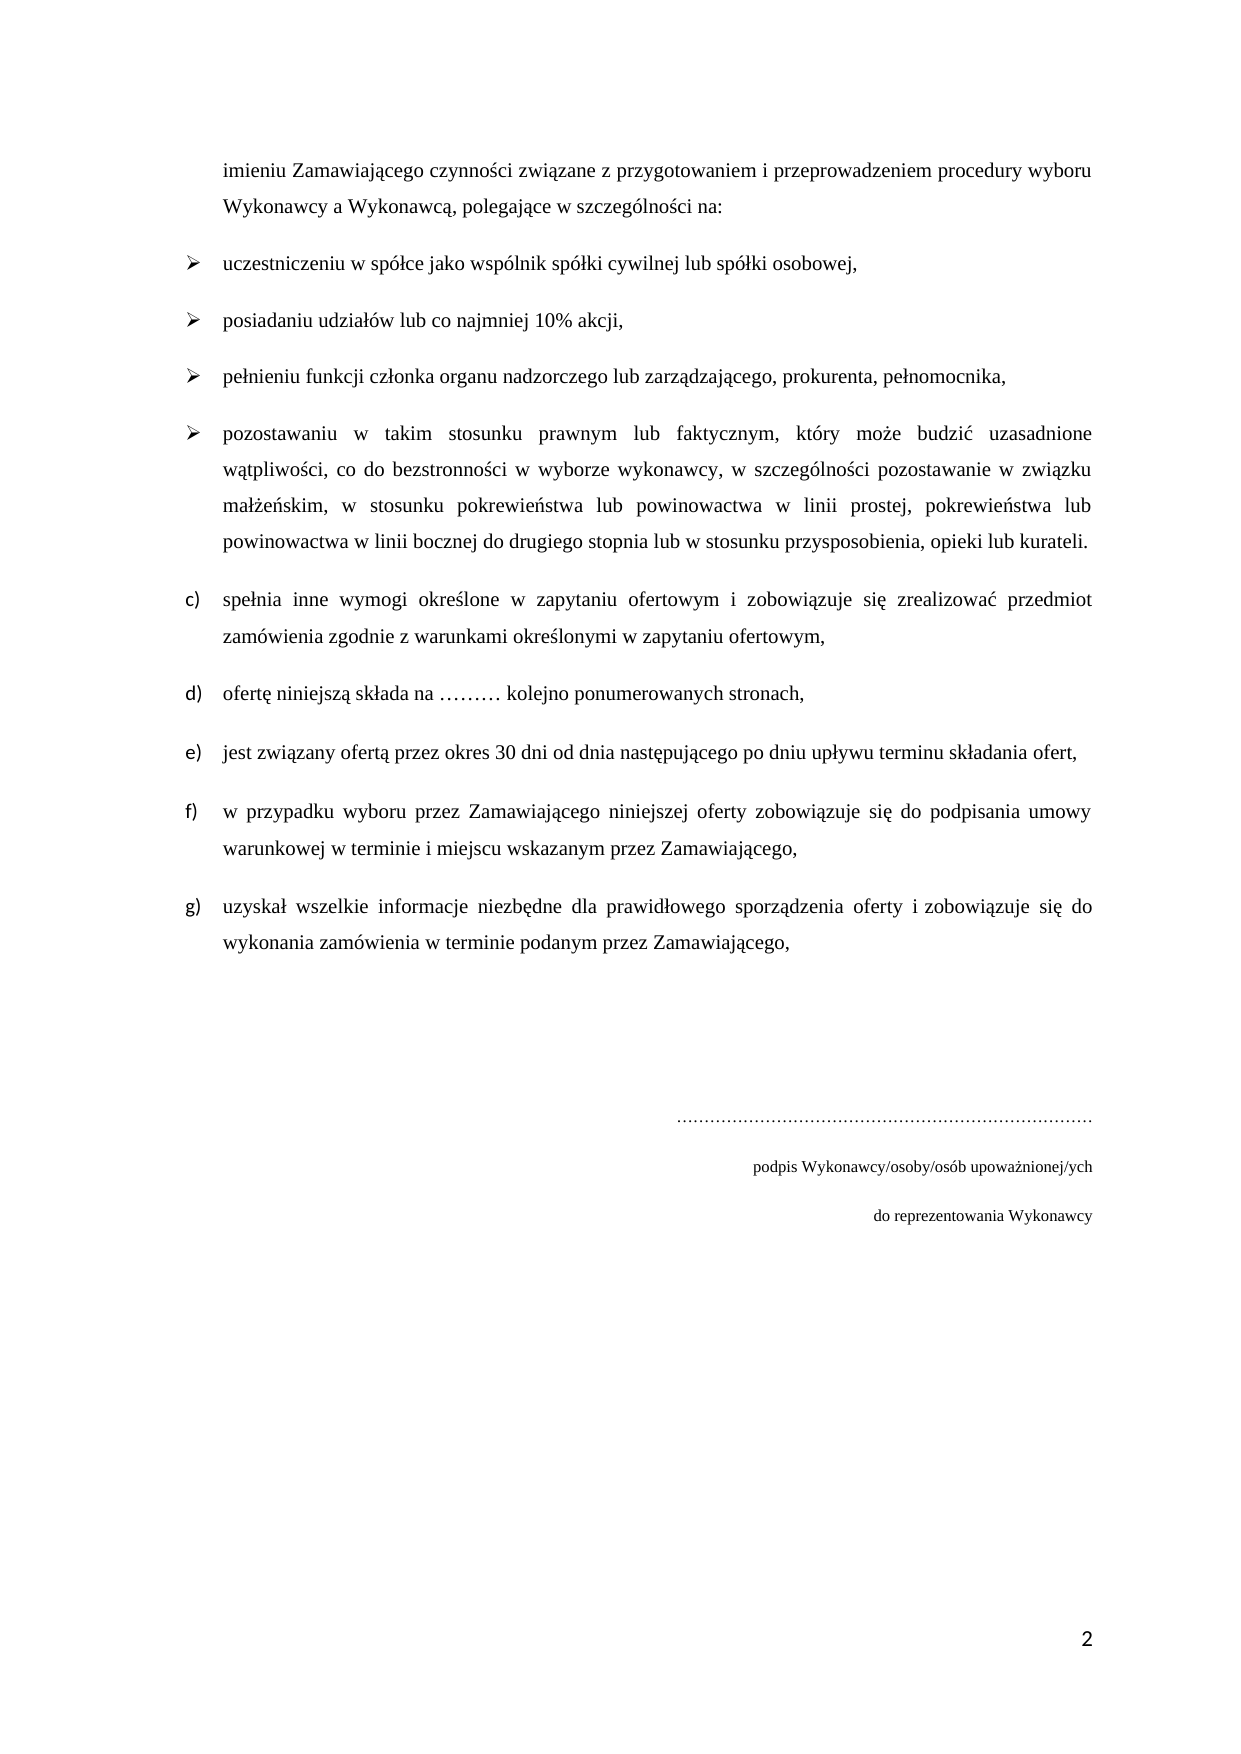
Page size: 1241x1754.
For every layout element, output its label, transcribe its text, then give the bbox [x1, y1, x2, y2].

list posiadaniu udziałów lub co najmniej 10% akcji, [185, 308, 1093, 332]
list w przypadku wyboru przez Zamawiającego niniejszej oferty zobowiązuje się do podpisania umowy warunkowej w terminie i miejscu wskazanym przez Zamawiającego, [185, 798, 1093, 860]
list uczestniczeniu w spółce jako wspólnik spółki cywilnej lub spółki osobowej, [185, 251, 1093, 275]
list uzyskał wszelkie informacje niezbędne dla prawidłowego sporządzenia oferty i zobowiązuje się do wykonania zamówienia w terminie podanym przez Zamawiającego, [185, 893, 1093, 954]
list jest związany ofertą przez okres 30 dni od dnia następującego po dniu upływu terminu składania ofert, [185, 739, 1093, 765]
text do reprezentowania Wykonawcy [148, 1206, 1093, 1225]
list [185, 158, 1093, 218]
list pozostawaniu w takim stosunku prawnym lub faktycznym, który może budzić uzasadnione wątpliwości, co do bezstronności w wyborze wykonawcy, w szczególności pozostawanie w związku małżeńskim, w stosunku pokrewieństwa lub powinowactwa w linii prostej, pokrewieństwa lub powinowactwa w linii bocznej do drugiego stopnia lub w stosunku przysposobienia, opieki lub kurateli. [185, 421, 1093, 553]
list spełnia inne wymogi określone w zapytaniu ofertowym i zobowiązuje się zrealizować przedmiot zamówienia zgodnie z warunkami określonymi w zapytaniu ofertowym, [185, 586, 1093, 648]
list pełnieniu funkcji członka organu nadzorczego lub zarządzającego, prokurenta, pełnomocnika, [185, 364, 1093, 388]
text podpis Wykonawcy/osoby/osób upoważnionej/ych [148, 1156, 1093, 1176]
text ………………………………………………………………… [148, 1107, 1093, 1126]
list ofertę niniejszą składa na ……… kolejno ponumerowanych stronach, [185, 681, 1093, 706]
